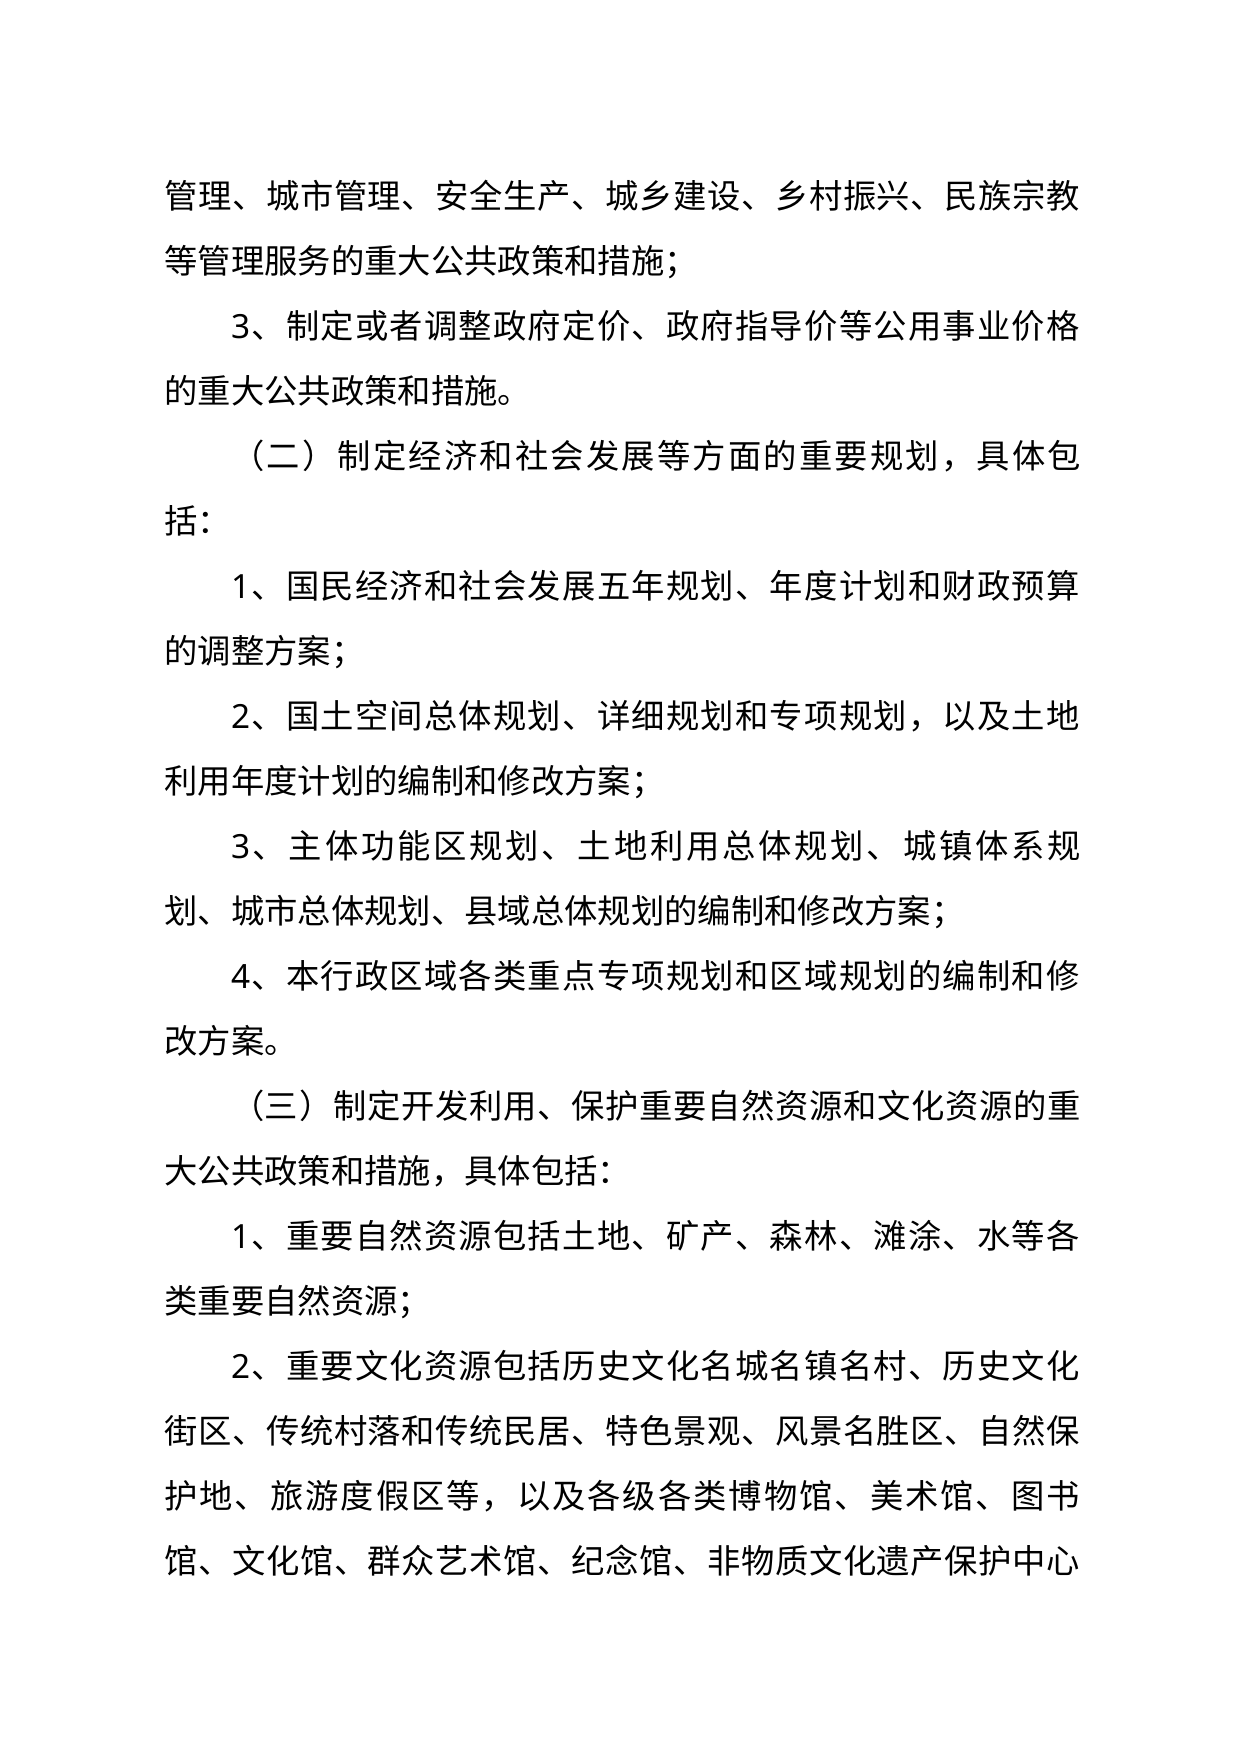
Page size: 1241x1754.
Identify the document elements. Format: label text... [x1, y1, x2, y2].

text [164, 1332, 1082, 1592]
text 3、主体功能区规划、土地利用总体规划、城镇体系规划、城市总体规划、县域总体规划的编制和修改方案； [164, 812, 1082, 942]
text 4、本行政区域各类重点专项规划和区域规划的编制和修改方案。 [164, 942, 1082, 1072]
text 1、国民经济和社会发展五年规划、年度计划和财政预算的调整方案； [164, 552, 1082, 682]
text 1、重要自然资源包括土地、矿产、森林、滩涂、水等各类重要自然资源； [164, 1202, 1082, 1332]
text （二）制定经济和社会发展等方面的重要规划，具体包括： [164, 422, 1082, 552]
text （三）制定开发利用、保护重要自然资源和文化资源的重大公共政策和措施，具体包括： [164, 1072, 1082, 1202]
text 2、国土空间总体规划、详细规划和专项规划，以及土地利用年度计划的编制和修改方案； [164, 682, 1082, 812]
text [164, 162, 1082, 292]
text 3、制定或者调整政府定价、政府指导价等公用事业价格的重大公共政策和措施。 [164, 292, 1082, 422]
